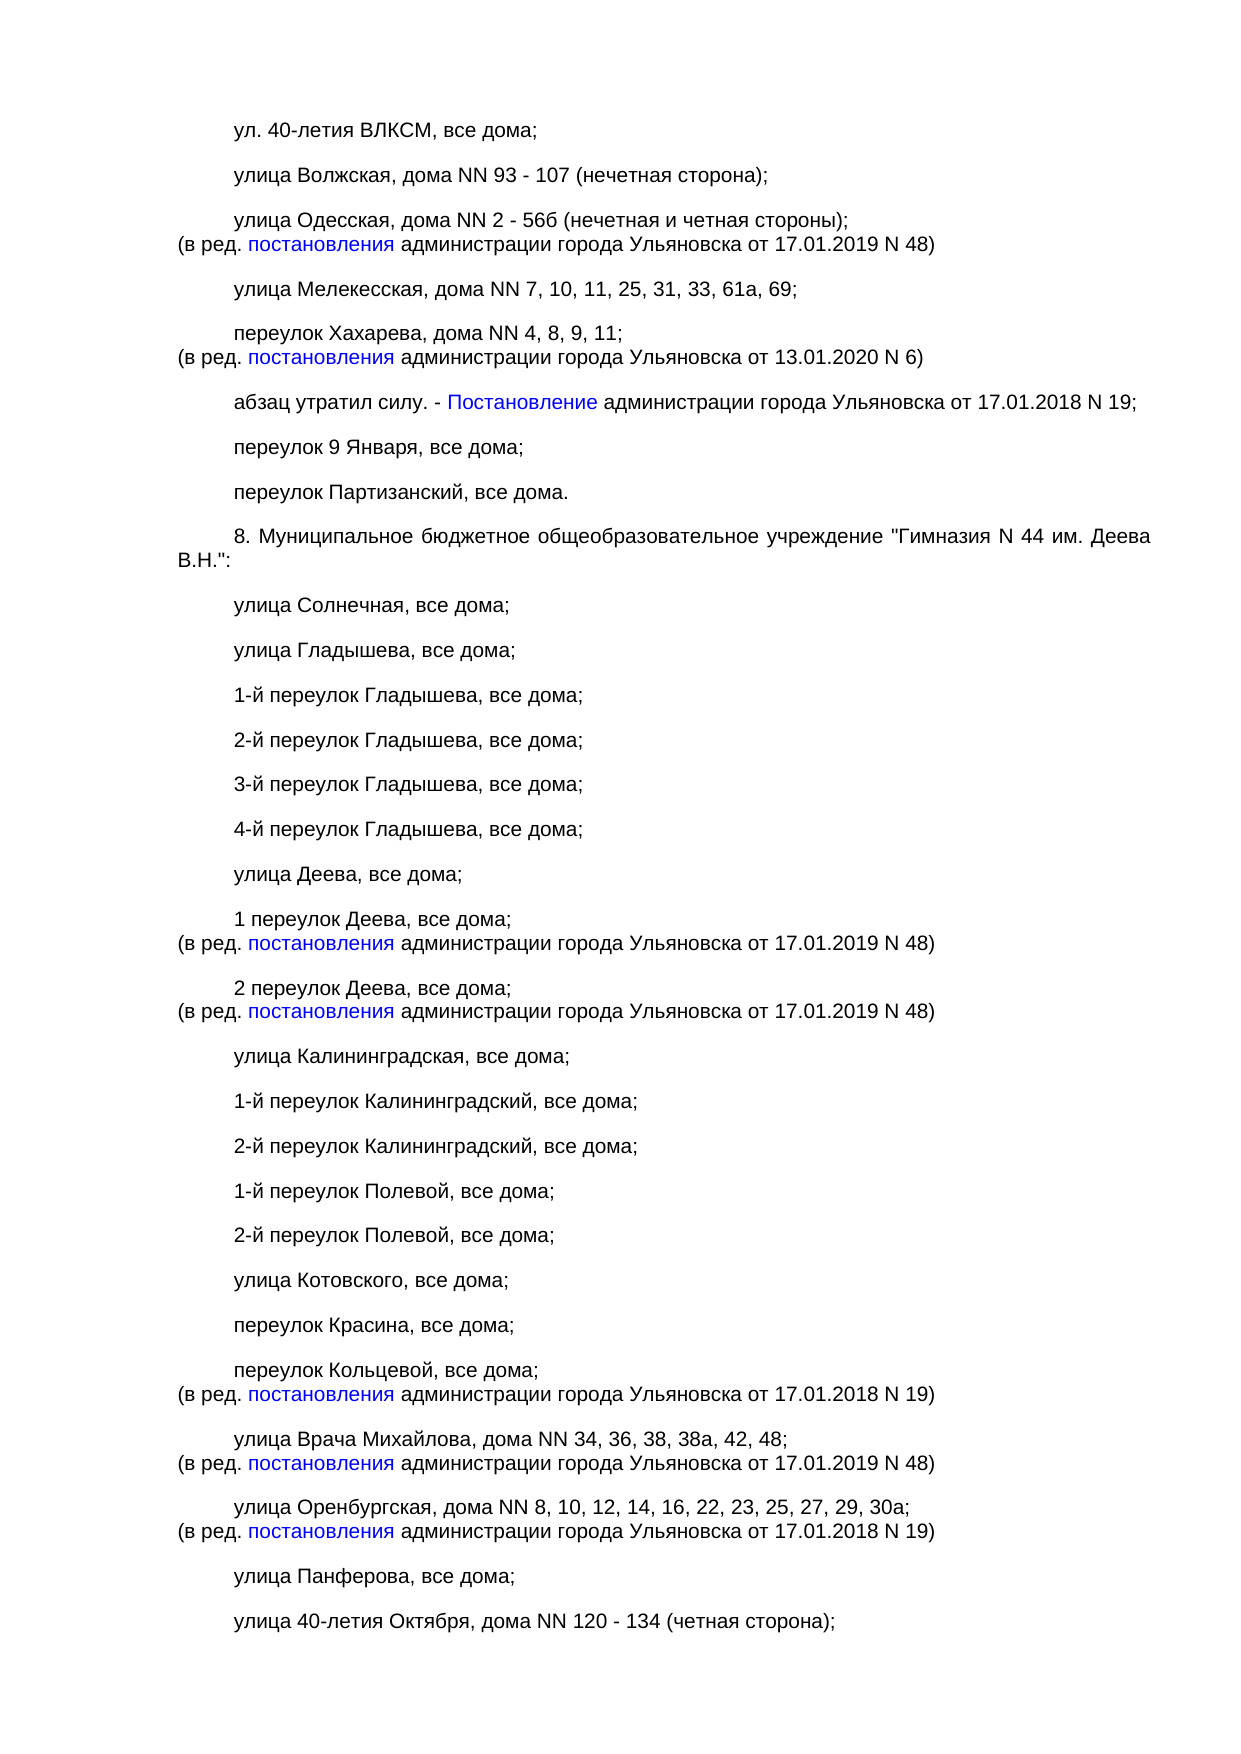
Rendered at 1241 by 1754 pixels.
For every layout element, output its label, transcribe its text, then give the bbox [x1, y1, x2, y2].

text улица Панферова, все дома; [177, 1564, 1152, 1588]
text улица 40-летия Октября, дома NN 120 - 134 (четная сторона); [177, 1609, 1152, 1633]
text 1-й переулок Калининградский, все дома; [177, 1089, 1152, 1113]
text улица Оренбургская, дома NN 8, 10, 12, 14, 16, 22, 23, 25, 27, 29, 30а; [177, 1495, 1152, 1519]
text улица Деева, все дома; [177, 862, 1152, 886]
text улица Врача Михайлова, дома NN 34, 36, 38, 38а, 42, 48; [177, 1426, 1152, 1450]
text улица Одесская, дома NN 2 - 56б (нечетная и четная стороны); [177, 208, 1152, 232]
text переулок Партизанский, все дома. [177, 479, 1152, 503]
text 1 переулок Деева, все дома; [177, 907, 1152, 931]
text переулок Кольцевой, все дома; [177, 1358, 1152, 1382]
text улица Калининградская, все дома; [177, 1044, 1152, 1068]
text абзац утратил силу. - Постановление администрации города Ульяновска от 17.01.2018 N 19; [177, 390, 1152, 414]
text улица Мелекесская, дома NN 7, 10, 11, 25, 31, 33, 61а, 69; [177, 276, 1152, 300]
text 1-й переулок Гладышева, все дома; [177, 683, 1152, 707]
text (в ред. постановления администрации города Ульяновска от 17.01.2019 N 48) [177, 232, 1152, 256]
text переулок 9 Января, все дома; [177, 435, 1152, 459]
text переулок Хахарева, дома NN 4, 8, 9, 11; [177, 321, 1152, 345]
text улица Солнечная, все дома; [177, 593, 1152, 617]
text улица Волжская, дома NN 93 - 107 (нечетная сторона); [177, 163, 1152, 187]
text 2-й переулок Калининградский, все дома; [177, 1134, 1152, 1158]
text переулок Красина, все дома; [177, 1313, 1152, 1337]
text (в ред. постановления администрации города Ульяновска от 17.01.2019 N 48) [177, 931, 1152, 954]
text 4-й переулок Гладышева, все дома; [177, 817, 1152, 841]
text 2-й переулок Полевой, все дома; [177, 1223, 1152, 1247]
text улица Гладышева, все дома; [177, 638, 1152, 662]
text улица Котовского, все дома; [177, 1268, 1152, 1292]
text 1-й переулок Полевой, все дома; [177, 1178, 1152, 1202]
text (в ред. постановления администрации города Ульяновска от 17.01.2018 N 19) [177, 1382, 1152, 1406]
text (в ред. постановления администрации города Ульяновска от 13.01.2020 N 6) [177, 345, 1152, 369]
text (в ред. постановления администрации города Ульяновска от 17.01.2018 N 19) [177, 1519, 1152, 1543]
text 2 переулок Деева, все дома; [177, 975, 1152, 999]
text ул. 40-летия ВЛКСМ, все дома; [177, 118, 1152, 142]
text 2-й переулок Гладышева, все дома; [177, 727, 1152, 751]
text 3-й переулок Гладышева, все дома; [177, 772, 1152, 796]
text 8. Муниципальное бюджетное общеобразовательное учреждение "Гимназия N 44 им. Деева В.Н.": [177, 524, 1152, 572]
text (в ред. постановления администрации города Ульяновска от 17.01.2019 N 48) [177, 1450, 1152, 1474]
text (в ред. постановления администрации города Ульяновска от 17.01.2019 N 48) [177, 999, 1152, 1023]
